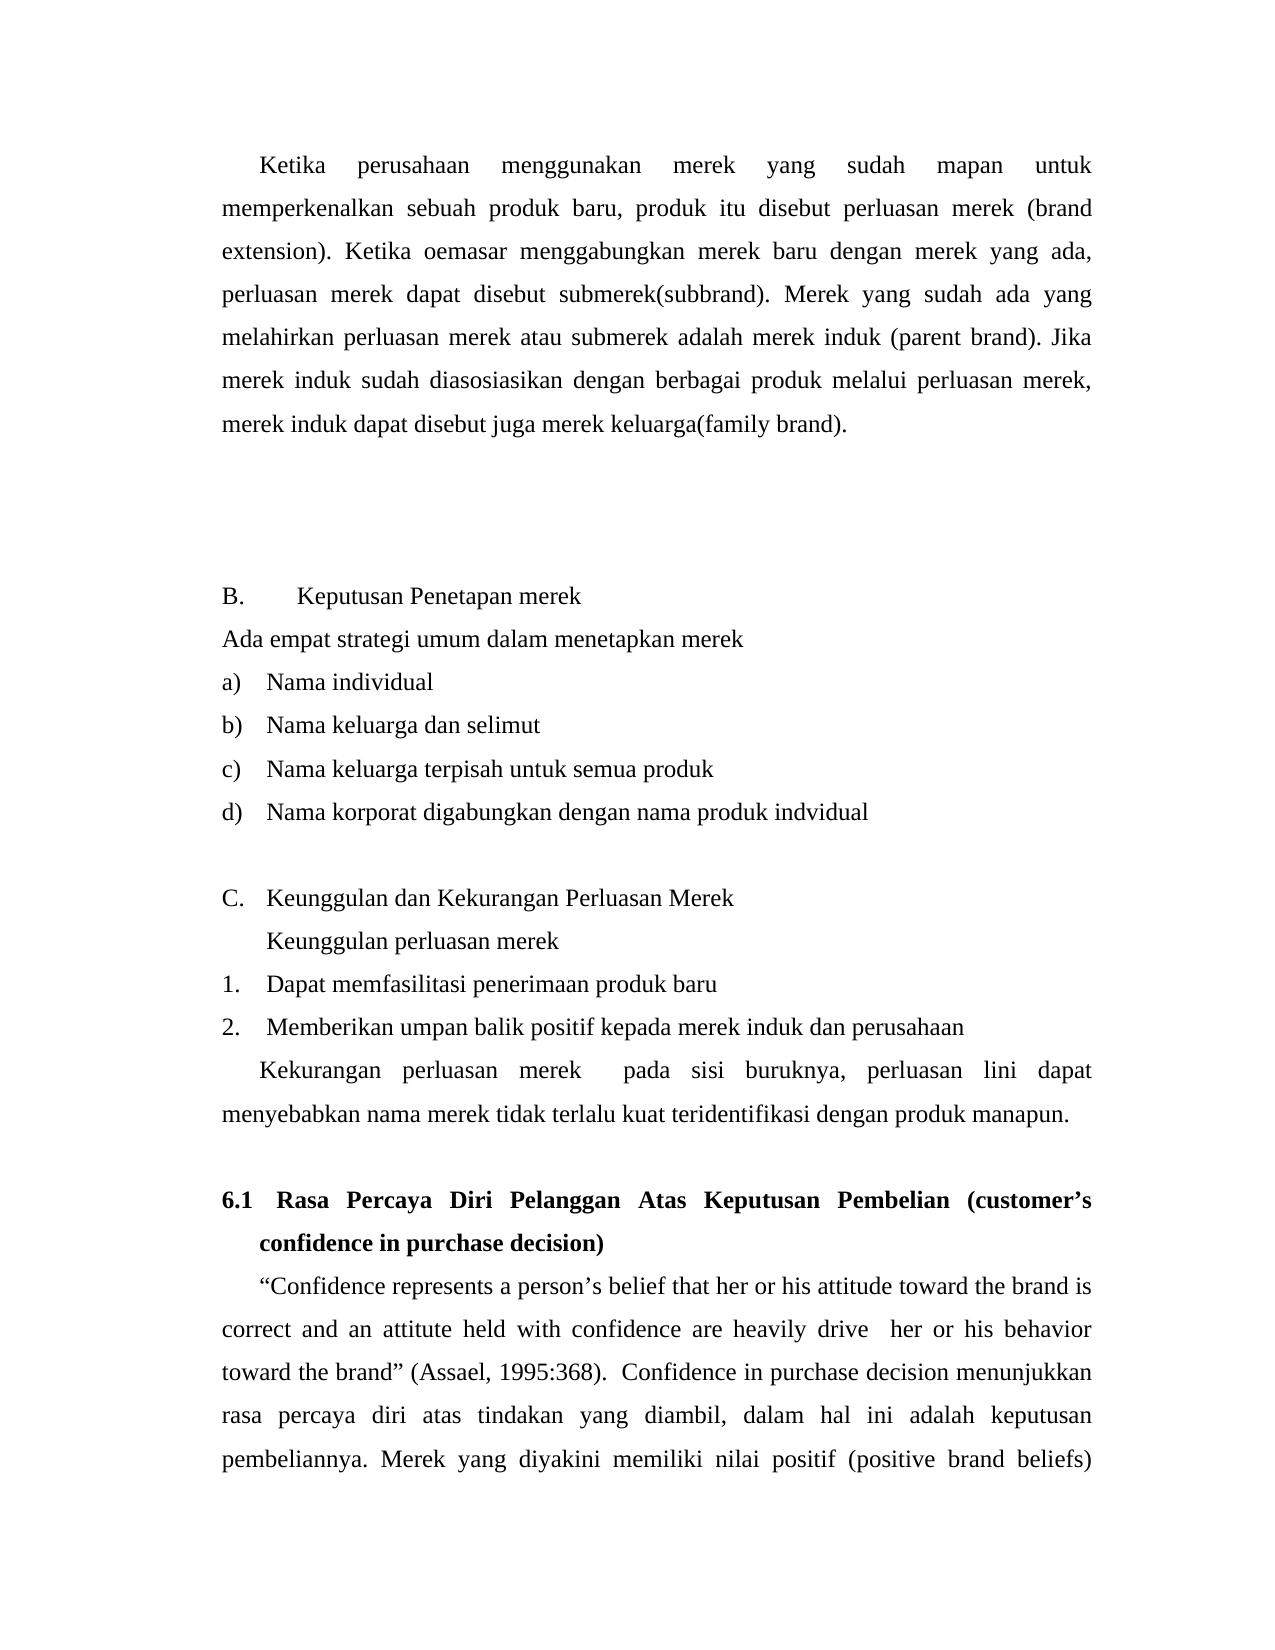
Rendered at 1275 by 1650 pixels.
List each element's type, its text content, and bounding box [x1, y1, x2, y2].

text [222, 1271, 1093, 1472]
list Ada empat strategi umum dalam menetapkan merek [222, 624, 1093, 653]
list Nama keluarga terpisah untuk semua produk [222, 754, 1093, 782]
list Kekurangan perluasan merek pada sisi buruknya, perluasan lini dapat menyebabkan nama merek tidak terlalu kuat teridentifikasi dengan produk manapun. [222, 1056, 1093, 1127]
list Rasa Percaya Diri Pelanggan Atas Keputusan Pembelian (customer’s confidence in purchase decision) [222, 1185, 1093, 1257]
list Dapat memfasilitasi penerimaan produk baru [222, 969, 1093, 998]
list Keputusan Penetapan merek [222, 581, 1093, 610]
list Memberikan umpan balik positif kepada merek induk dan perusahaan [222, 1012, 1093, 1041]
list Nama individual [222, 667, 1093, 696]
list Nama keluarga dan selimut [222, 711, 1093, 739]
list Nama korporat digabungkan dengan nama produk indvidual [222, 797, 1093, 826]
list Ketika perusahaan menggunakan merek yang sudah mapan untuk memperkenalkan sebuah produk baru, produk itu disebut perluasan merek (brand extension). Ketika oemasar menggabungkan merek baru dengan merek yang ada, perluasan merek dapat disebut submerek(subbrand). Merek yang sudah ada yang melahirkan perluasan merek atau submerek adalah merek induk (parent brand). Jika merek induk sudah diasosiasikan dengan berbagai produk melalui perluasan merek, merek induk dapat disebut juga merek keluarga(family brand). [222, 150, 1093, 437]
list Keunggulan perluasan merek [266, 926, 1093, 955]
list Keunggulan dan Kekurangan Perluasan Merek [222, 883, 1093, 912]
